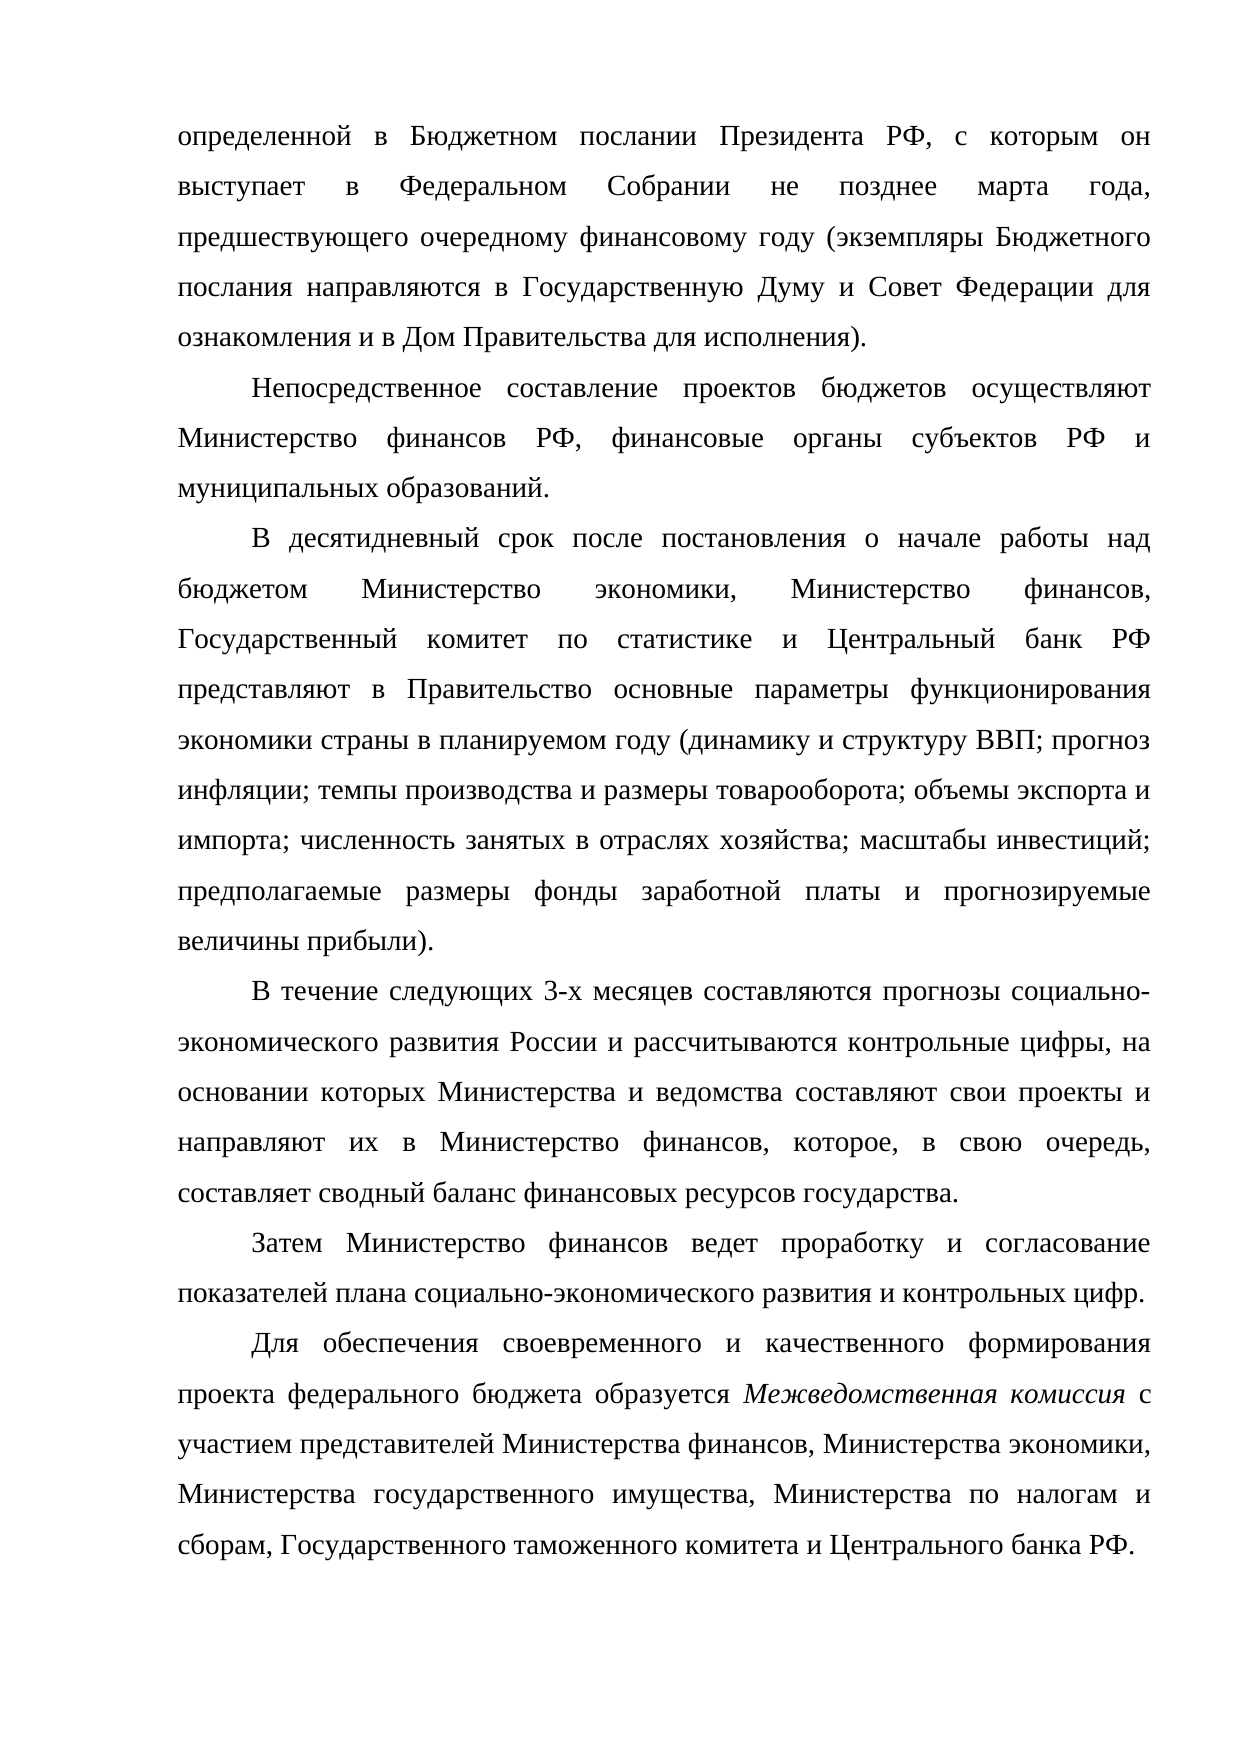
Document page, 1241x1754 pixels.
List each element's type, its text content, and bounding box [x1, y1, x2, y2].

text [177, 118, 1152, 353]
text Непосредственное составление проектов бюджетов осуществляют Министерство финансов РФ, финансовые органы субъектов РФ и муниципальных образований. [177, 370, 1152, 504]
text В десятидневный срок после постановления о начале работы над бюджетом Министерство экономики, Министерство финансов, Государственный комитет по статистике и Центральный банк РФ представляют в Правительство основные параметры функционирования экономики страны в планируемом году (динамику и структуру ВВП; прогноз инфляции; темпы производства и размеры товарооборота; объемы экспорта и импорта; численность занятых в отраслях хозяйства; масштабы инвестиций; предполагаемые размеры фонды заработной платы и прогнозируемые величины прибыли). [177, 521, 1152, 957]
text В течение следующих 3-х месяцев составляются прогнозы социально-экономического развития России и рассчитываются контрольные цифры, на основании которых Министерства и ведомства составляют свои проекты и направляют их в Министерство финансов, которое, в свою очередь, составляет сводный баланс финансовых ресурсов государства. [177, 973, 1152, 1208]
text Для обеспечения своевременного и качественного формирования проекта федерального бюджета образуется Межведомственная комиссия с участием представителей Министерства финансов, Министерства экономики, Министерства государственного имущества, Министерства по налогам и сборам, Государственного таможенного комитета и Центрального банка РФ. [177, 1326, 1152, 1560]
text Затем Министерство финансов ведет проработку и согласование показателей плана социально-экономического развития и контрольных цифр. [177, 1225, 1152, 1309]
